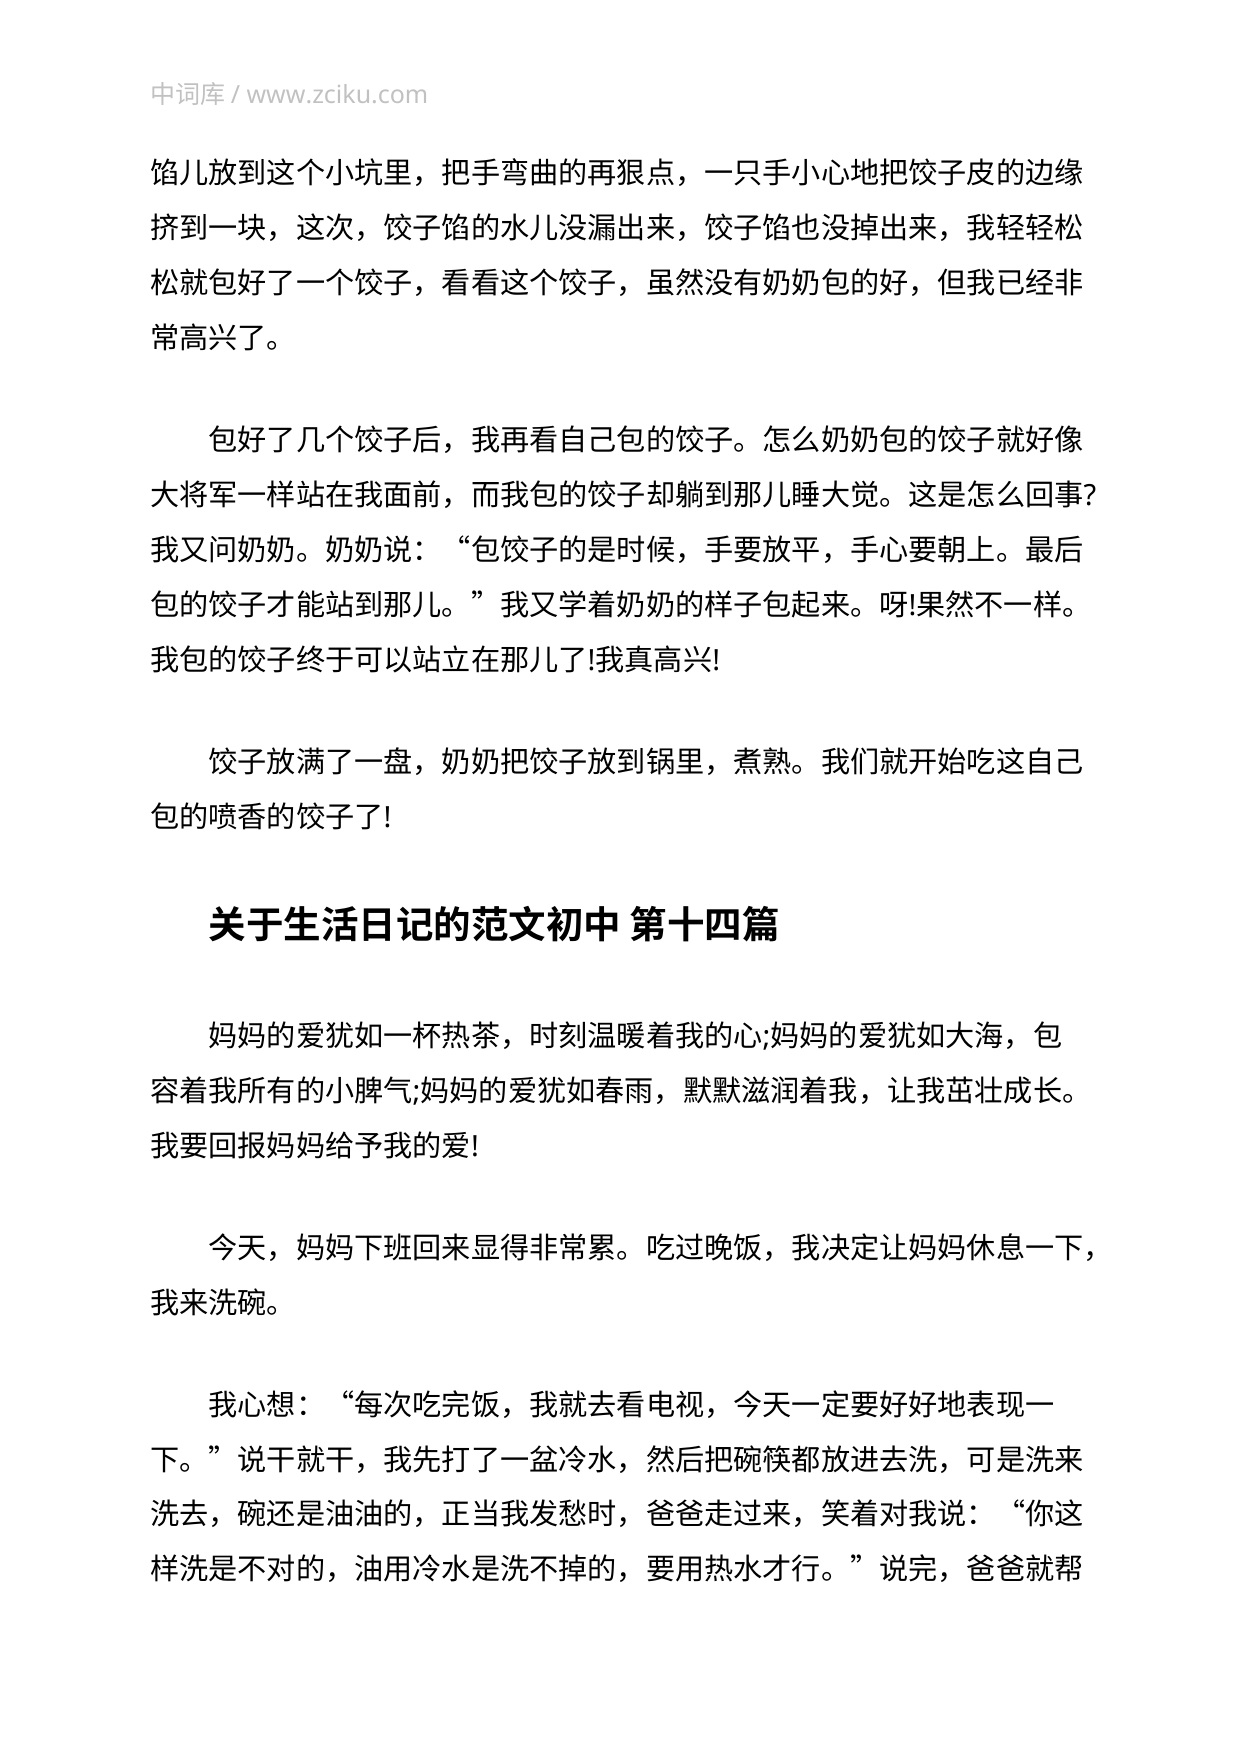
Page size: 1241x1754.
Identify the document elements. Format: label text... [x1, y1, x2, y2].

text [150, 150, 1090, 357]
text 饺子放满了一盘，奶奶把饺子放到锅里，煮熟。我们就开始吃这自己包的喷香的饺子了! [150, 738, 1090, 836]
text 今天，妈妈下班回来显得非常累。吃过晚饭，我决定让妈妈休息一下，我来洗碗。 [150, 1224, 1090, 1322]
text 妈妈的爱犹如一杯热茶，时刻温暖着我的心;妈妈的爱犹如大海，包容着我所有的小脾气;妈妈的爱犹如春雨，默默滋润着我，让我茁壮成长。我要回报妈妈给予我的爱! [150, 1012, 1090, 1165]
text 包好了几个饺子后，我再看自己包的饺子。怎么奶奶包的饺子就好像大将军一样站在我面前，而我包的饺子却躺到那儿睡大觉。这是怎么回事?我又问奶奶。奶奶说：“包饺子的是时候，手要放平，手心要朝上。最后包的饺子才能站到那儿。”我又学着奶奶的样子包起来。呀!果然不一样。我包的饺子终于可以站立在那儿了!我真高兴! [150, 416, 1090, 679]
text 关于生活日记的范文初中 第十四篇 [150, 895, 1090, 949]
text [150, 1381, 1090, 1588]
